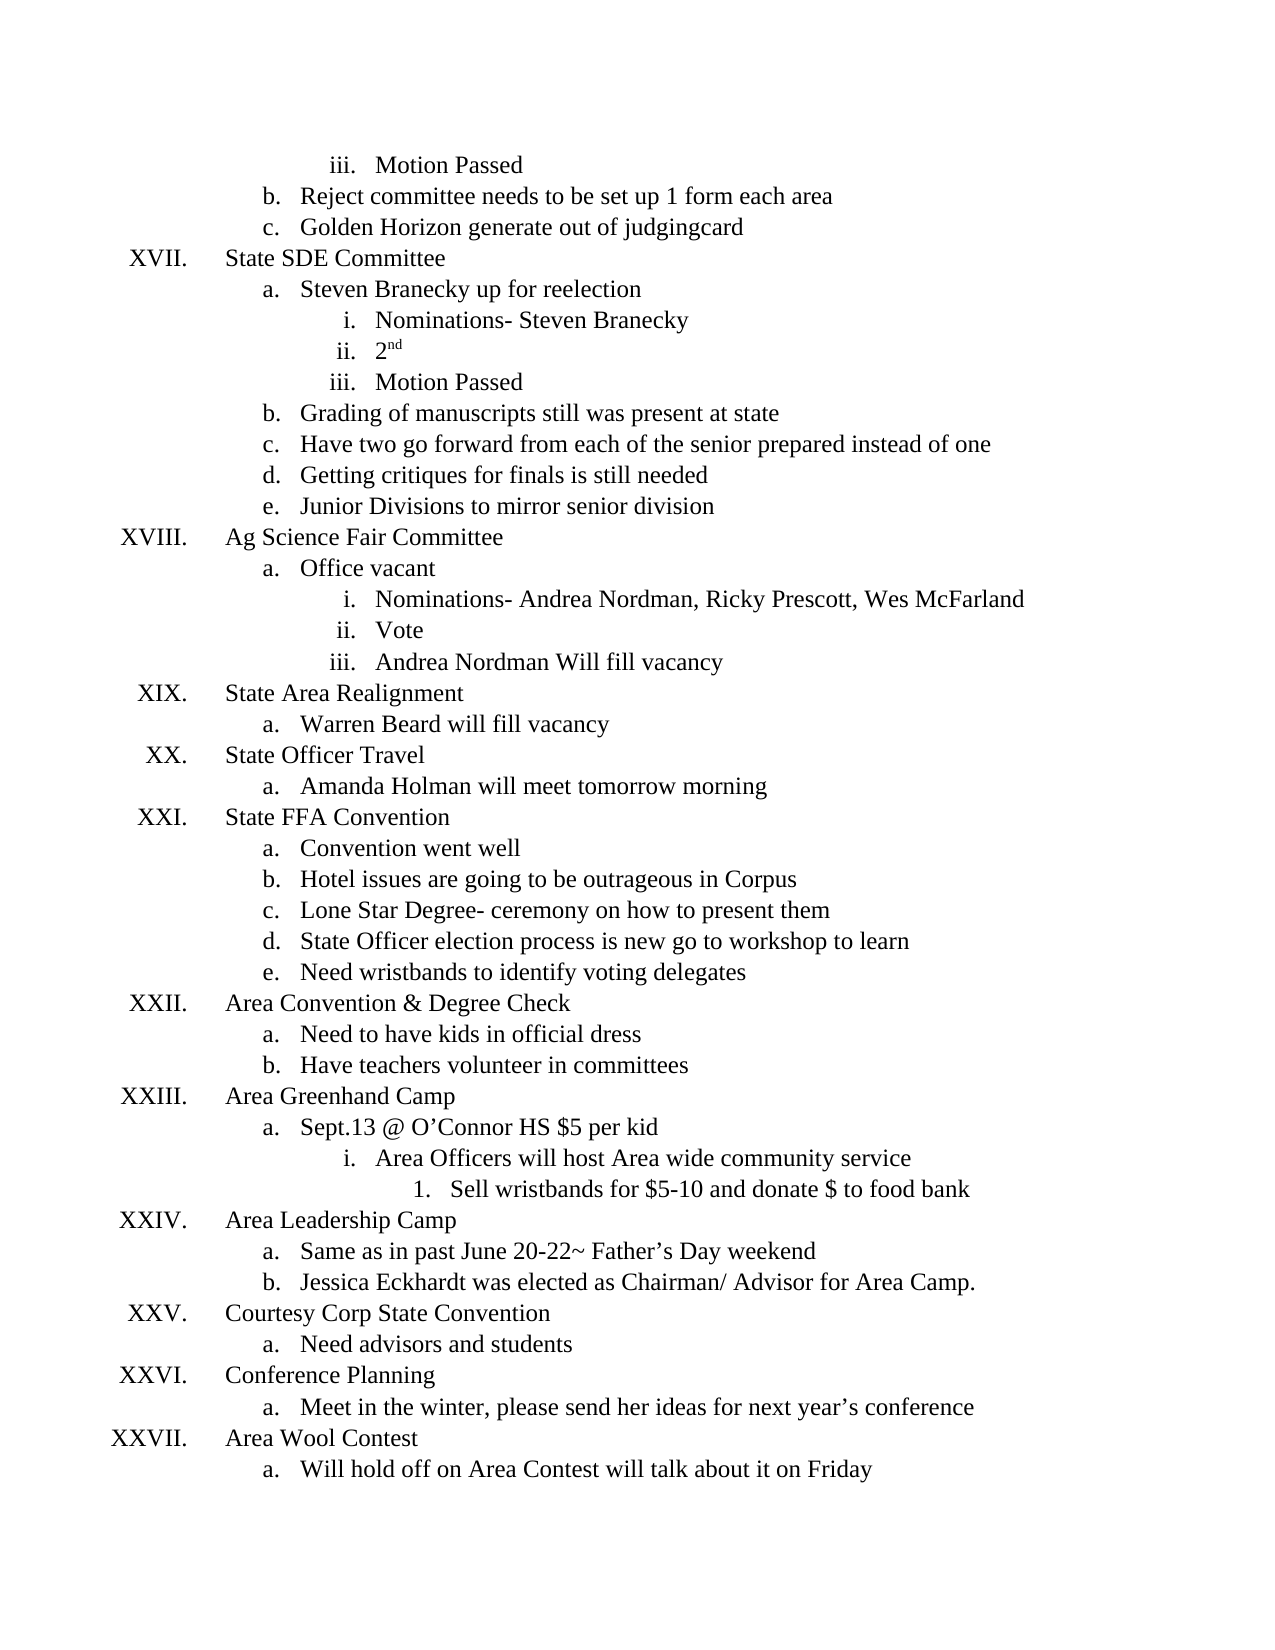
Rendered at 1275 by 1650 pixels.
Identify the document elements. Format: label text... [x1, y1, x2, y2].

list 2nd [356, 336, 1125, 365]
list Getting critiques for finals is still needed [262, 460, 1125, 489]
list Grading of manuscripts still was present at state [262, 398, 1125, 427]
list Conference Planning [187, 1361, 1125, 1389]
list Have two go forward from each of the senior prepared instead of one [262, 429, 1125, 458]
list Motion Passed [356, 367, 1125, 396]
list Same as in past June 20-22~ Father’s Day weekend [262, 1236, 1125, 1265]
list Warren Beard will fill vacancy [262, 709, 1125, 737]
list Sell wristbands for $5-10 and donate $ to food bank [412, 1174, 1125, 1203]
list Area Leadership Camp [187, 1205, 1125, 1234]
list Golden Horizon generate out of judgingcard [262, 212, 1125, 241]
list Courtesy Corp State Convention [187, 1298, 1125, 1327]
list Reject committee needs to be set up 1 form each area [262, 181, 1125, 210]
list Hotel issues are going to be outrageous in Corpus [262, 864, 1125, 893]
list Vote [356, 616, 1125, 644]
list Nominations- Andrea Nordman, Ricky Prescott, Wes McFarland [356, 584, 1125, 613]
list State Officer election process is new go to workshop to learn [262, 926, 1125, 955]
list Area Greenhand Camp [187, 1081, 1125, 1110]
list Steven Branecky up for reelection [262, 274, 1125, 303]
list Office vacant [262, 553, 1125, 582]
list Area Officers will host Area wide community service [356, 1143, 1125, 1172]
list Need advisors and students [262, 1329, 1125, 1358]
list Motion Passed [356, 150, 1125, 179]
list Have teachers volunteer in committees [262, 1050, 1125, 1079]
list Meet in the winter, please send her ideas for next year’s conference [262, 1392, 1125, 1420]
list Nominations- Steven Branecky [356, 305, 1125, 334]
list Jessica Eckhardt was elected as Chairman/ Advisor for Area Camp. [262, 1267, 1125, 1296]
list State Area Realignment [187, 678, 1125, 706]
list State SDE Committee [187, 243, 1125, 272]
list Lone Star Degree- ceremony on how to present them [262, 895, 1125, 924]
list State Officer Travel [187, 740, 1125, 768]
list State FFA Convention [187, 802, 1125, 831]
list Sept.13 @ O’Connor HS $5 per kid [262, 1112, 1125, 1141]
list Andrea Nordman Will fill vacancy [356, 647, 1125, 675]
list Convention went well [262, 833, 1125, 862]
list Amanda Holman will meet tomorrow morning [262, 771, 1125, 799]
list Need wristbands to identify voting delegates [262, 957, 1125, 986]
list Area Wool Contest [187, 1423, 1125, 1451]
list Ag Science Fair Committee [187, 522, 1125, 551]
list Need to have kids in official dress [262, 1019, 1125, 1048]
list Will hold off on Area Contest will talk about it on Friday [262, 1454, 1125, 1482]
list Junior Divisions to mirror senior division [262, 491, 1125, 520]
list Area Convention & Degree Check [187, 988, 1125, 1017]
